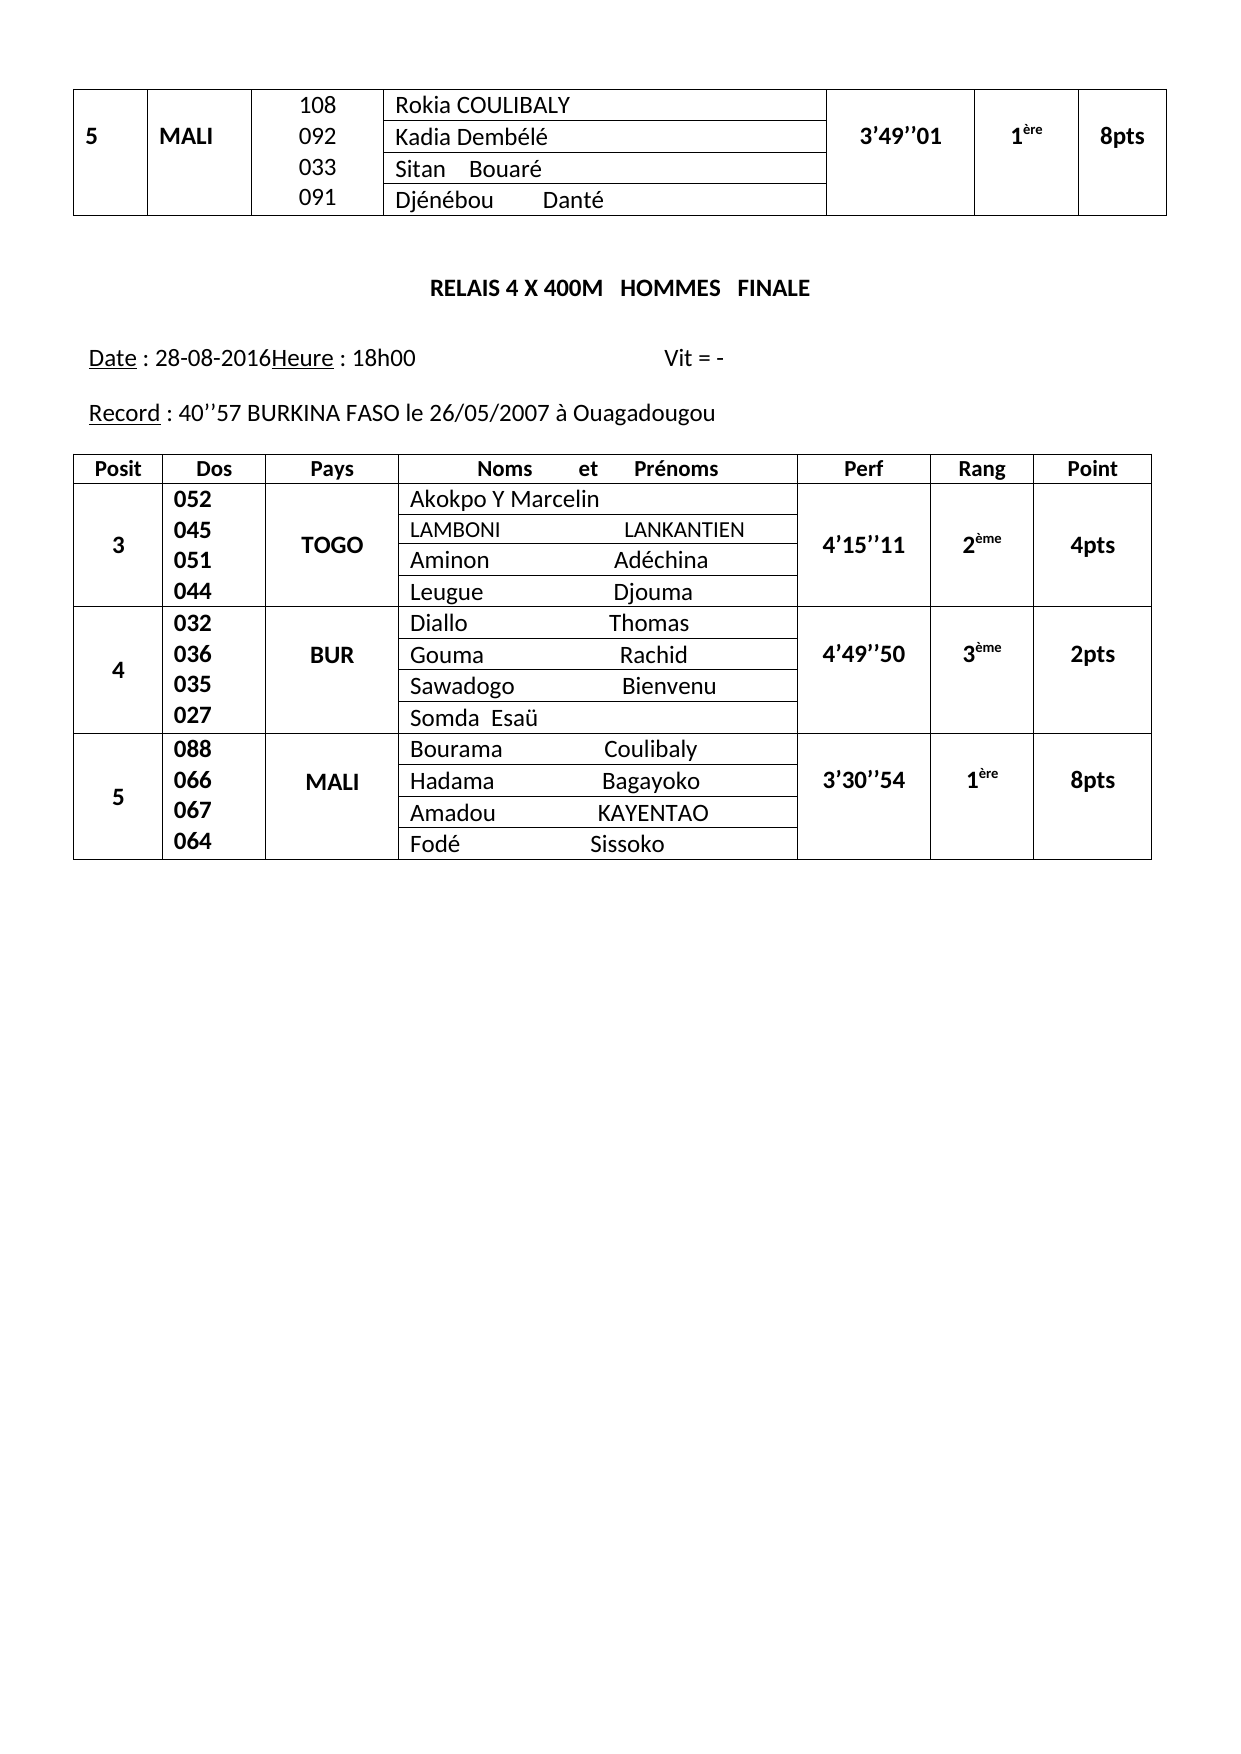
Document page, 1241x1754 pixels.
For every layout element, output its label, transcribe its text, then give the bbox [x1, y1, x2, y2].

table_cell 2ème [931, 484, 1033, 606]
table_cell 8pts [1034, 734, 1151, 859]
table_cell Leugue Djouma [399, 576, 797, 606]
table_header Rang [931, 455, 1033, 482]
table_cell Diallo Thomas [399, 607, 797, 638]
table_cell 1ère [975, 90, 1078, 215]
table_cell 3ème [931, 607, 1033, 732]
table_cell Bourama Coulibaly [399, 734, 797, 764]
table_cell 3’30’’54 [798, 734, 930, 859]
table_cell 8pts [1079, 90, 1166, 215]
table_cell Amadou KAYENTAO [399, 797, 797, 827]
table_cell 052 045 051 044 [163, 484, 265, 606]
table_cell Rokia COULIBALY [384, 90, 826, 120]
table_cell 5 [74, 90, 147, 215]
table_header Perf [798, 455, 930, 482]
table_cell MALI [266, 734, 398, 859]
table_cell Djénébou Danté [384, 184, 826, 215]
table_cell Akokpo Y Marcelin [399, 484, 797, 514]
table_cell Sitan Bouaré [384, 153, 826, 183]
table_cell TOGO [266, 484, 398, 606]
table_cell Hadama Bagayoko [399, 765, 797, 796]
table_cell Sawadogo Bienvenu [399, 670, 797, 701]
table_cell LAMBONI LANKANTIEN [399, 515, 797, 543]
table_header Noms et Prénoms [399, 455, 797, 482]
table_header Posit [74, 455, 162, 482]
table_header Point [1034, 455, 1151, 482]
table_cell Somda Esaü [399, 702, 797, 732]
table_cell 4pts [1034, 484, 1151, 606]
table_cell 3’49’’01 [827, 90, 974, 215]
text RELAIS 4 X 400M HOMMES FINALE [89, 272, 1152, 302]
table_cell Fodé Sissoko [399, 828, 797, 859]
table_cell BUR [266, 607, 398, 732]
table_cell 1ère [931, 734, 1033, 859]
text Date : 28-08-2016Heure : 18h00 Vit = - [89, 342, 1152, 372]
table_cell Kadia Dembélé [384, 121, 826, 152]
table_cell 032 036 035 027 [163, 607, 265, 732]
table_cell 3 [74, 484, 162, 606]
table_cell 4 [74, 607, 162, 732]
table_cell Gouma Rachid [399, 639, 797, 669]
table_cell 088 066 067 064 [163, 734, 265, 859]
table_cell MALI [148, 90, 251, 215]
table_cell 5 [74, 734, 162, 859]
table_header Dos [163, 455, 265, 482]
table_cell 108 092 033 091 [252, 90, 383, 215]
table_cell 4’15’’11 [798, 484, 930, 606]
text Record : 40’’57 BURKINA FASO le 26/05/2007 à Ouagadougou [89, 398, 1152, 428]
table_cell Aminon Adéchina [399, 544, 797, 575]
table_cell 4’49’’50 [798, 607, 930, 732]
table_header Pays [266, 455, 398, 482]
table_cell 2pts [1034, 607, 1151, 732]
